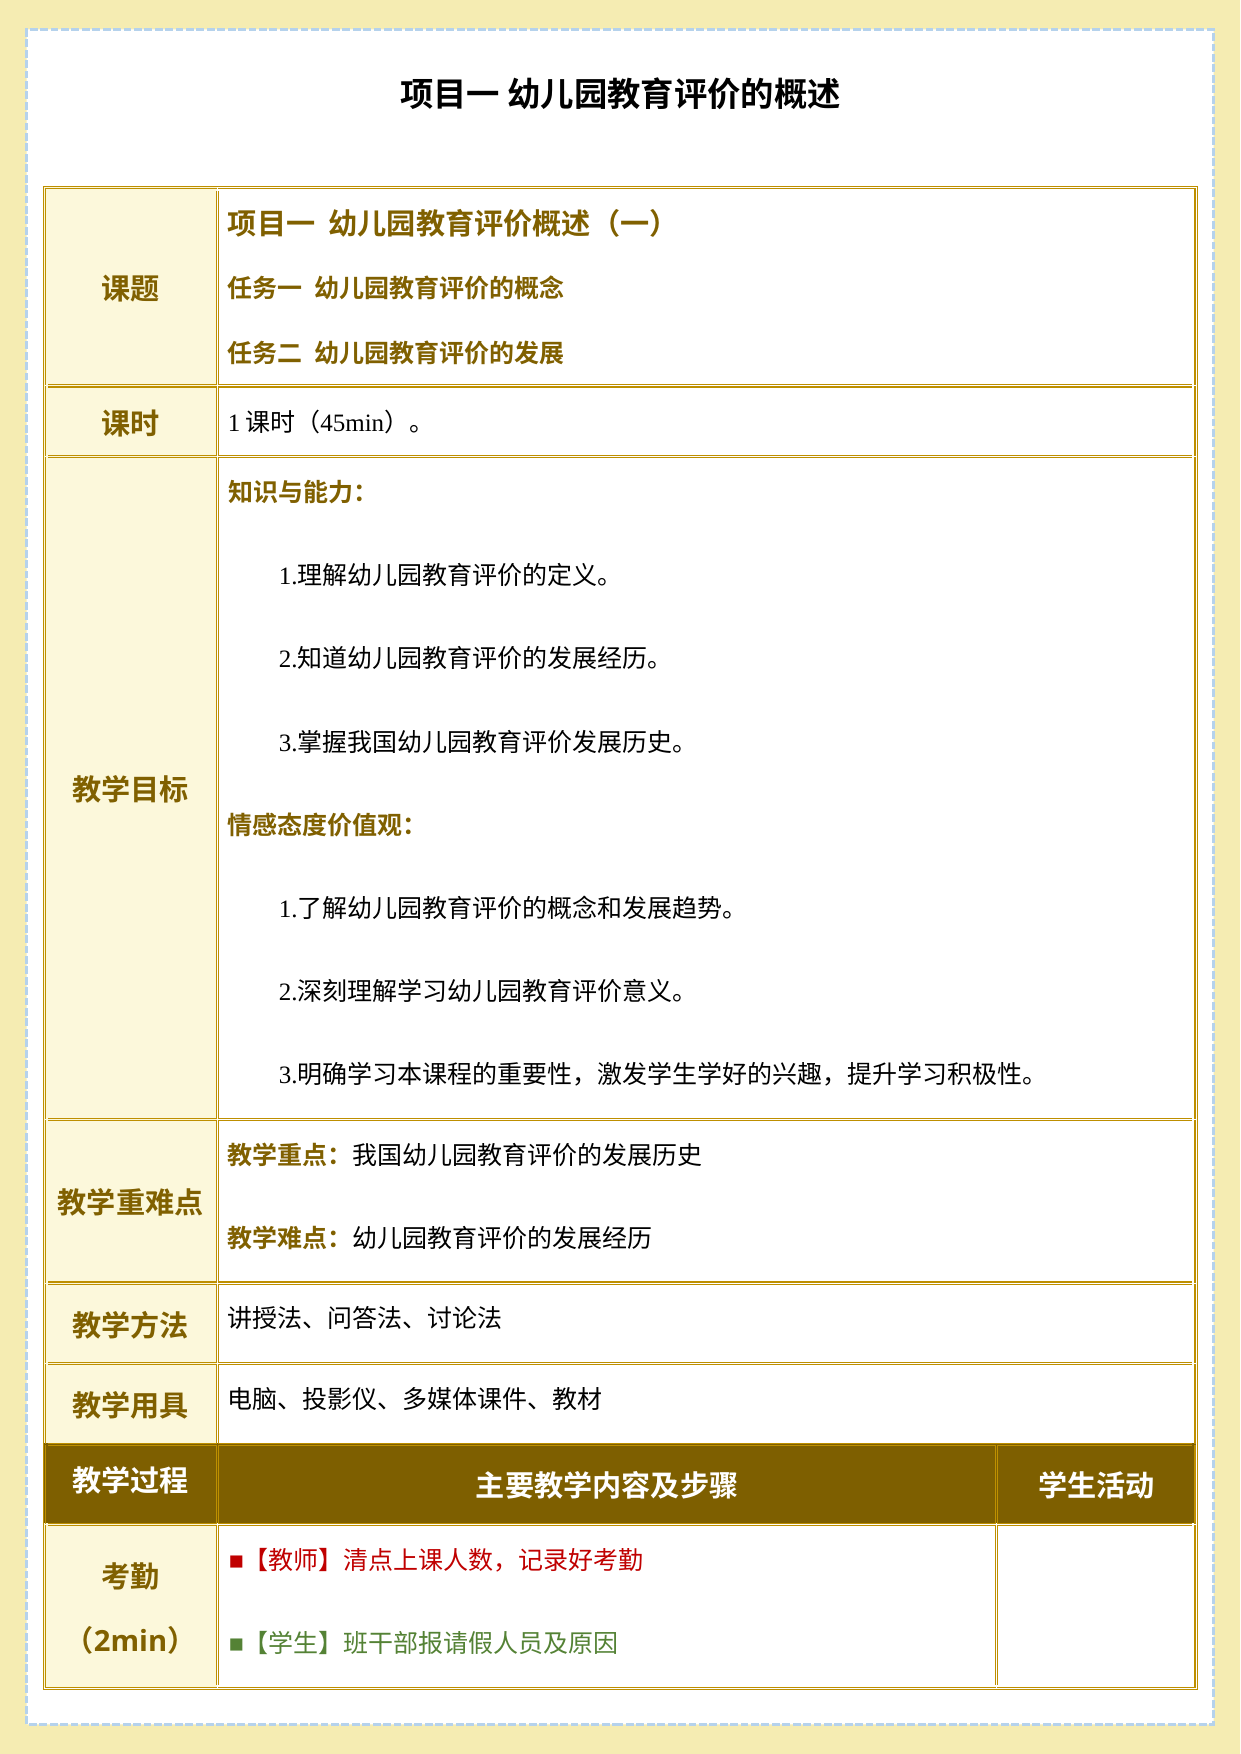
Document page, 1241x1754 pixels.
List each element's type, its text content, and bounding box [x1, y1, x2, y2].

table_cell 教学重点：我国幼儿园教育评价的发展历史 教学难点：幼儿园教育评价的发展经历 [219, 1118, 1195, 1281]
table_cell 讲授法、问答法、讨论法 [219, 1281, 1195, 1362]
table_cell 1课时（45min）。 [217, 384, 1196, 455]
table_cell 电脑、投影仪、多媒体课件、教材 [217, 1362, 1196, 1443]
table_header 课题 [46, 189, 217, 384]
table_cell [996, 1523, 1196, 1687]
table_cell 知识与能力： 1.理解幼儿园教育评价的定义。 2.知道幼儿园教育评价的发展经历。 3.掌握我国幼儿园教育评价发展历史。 情感态度价值观： 1.了解幼儿园教育评价的概念和发展趋势。 2.深刻理解学习幼儿园教育评价意义。 3.明确学习本课程的重要性，激发学生学好的兴趣，提升学习积极性。 [217, 455, 1196, 1118]
table_cell 教学重难点 [46, 1118, 216, 1281]
table_cell 考勤 （2min） [44, 1523, 217, 1687]
table_cell 教学目标 [44, 455, 217, 1118]
table_cell 主要教学内容及步骤 [219, 1446, 995, 1523]
table_cell ■【教师】清点上课人数，记录好考勤 ■【学生】班干部报请假人员及原因 [217, 1526, 996, 1687]
table_cell 教学过程 [46, 1443, 216, 1523]
table_cell 课时 [44, 384, 217, 455]
table_cell 学生活动 [998, 1443, 1195, 1523]
table_header 项目一 幼儿园教育评价概述（一） 任务一 幼儿园教育评价的概念 任务二 幼儿园教育评价的发展 [217, 189, 1194, 384]
subtitle 项目一 幼儿园教育评价的概述 [18, 59, 1222, 124]
table_cell 教学用具 [44, 1362, 217, 1443]
table_cell 教学方法 [46, 1281, 216, 1362]
